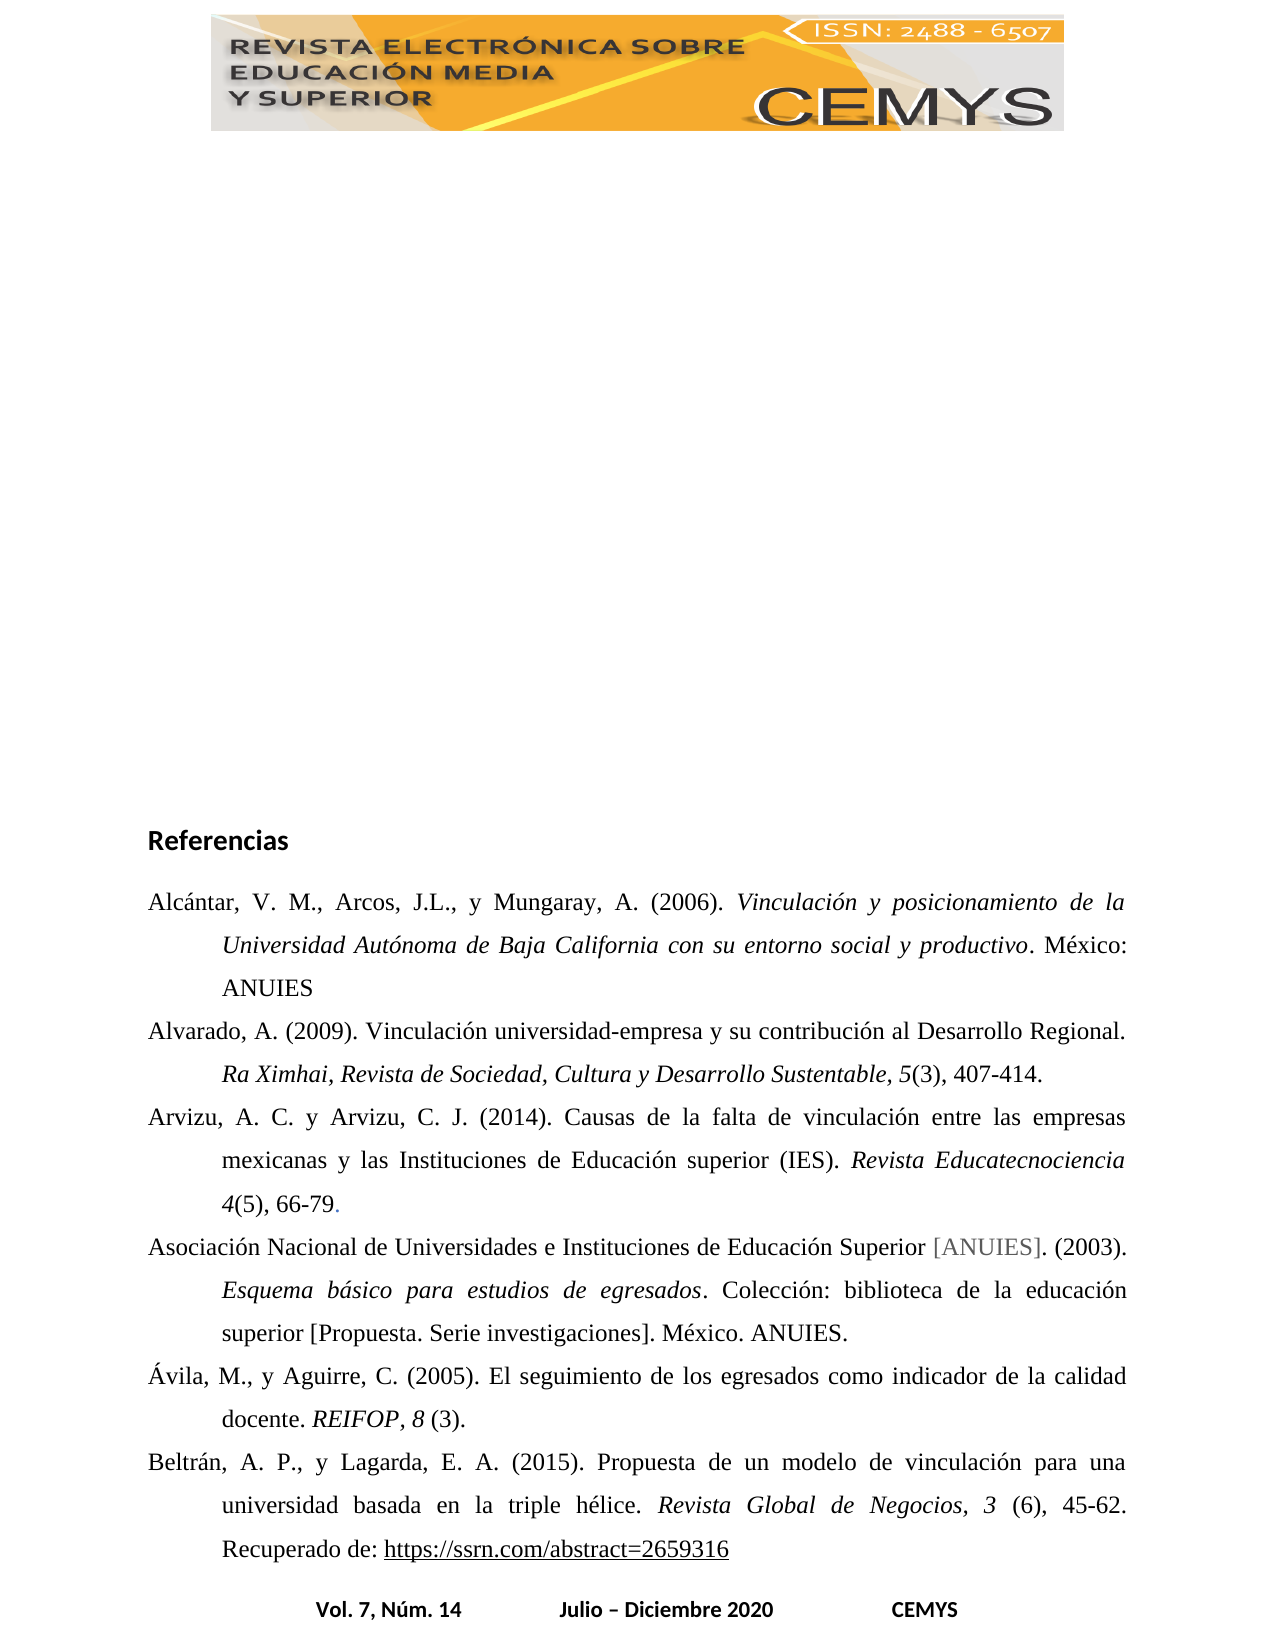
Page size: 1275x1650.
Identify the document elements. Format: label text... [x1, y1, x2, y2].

text Beltrán, A. P., y Lagarda, E. A. (2015). Propuesta de un modelo de vinculación para una universidad basada en la triple hélice. Revista Global de Negocios, 3 (6), 45-62. Recuperado de: https://ssrn.com/abstract=2659316 [148, 1447, 1127, 1562]
text Asociación Nacional de Universidades e Instituciones de Educación Superior [ANUIES]. (2003). Esquema básico para estudios de egresados. Colección: biblioteca de la educación superior [Propuesta. Serie investigaciones]. México. ANUIES. [148, 1232, 1127, 1347]
text Referencias [148, 822, 1127, 858]
text Arvizu, A. C. y Arvizu, C. J. (2014). Causas de la falta de vinculación entre las empresas mexicanas y las Instituciones de Educación superior (IES). Revista Educatecnociencia 4(5), 66-79. [148, 1102, 1127, 1217]
text Alvarado, A. (2009). Vinculación universidad-empresa y su contribución al Desarrollo Regional. Ra Ximhai, Revista de Sociedad, Cultura y Desarrollo Sustentable, 5(3), 407-414. [148, 1016, 1127, 1088]
picture [211, 14, 1064, 131]
text Ávila, M., y Aguirre, C. (2005). El seguimiento de los egresados como indicador de la calidad docente. REIFOP, 8 (3). [148, 1361, 1127, 1433]
text Alcántar, V. M., Arcos, J.L., y Mungaray, A. (2006). Vinculación y posicionamiento de la Universidad Autónoma de Baja California con su entorno social y productivo. México: ANUIES [148, 887, 1127, 1002]
